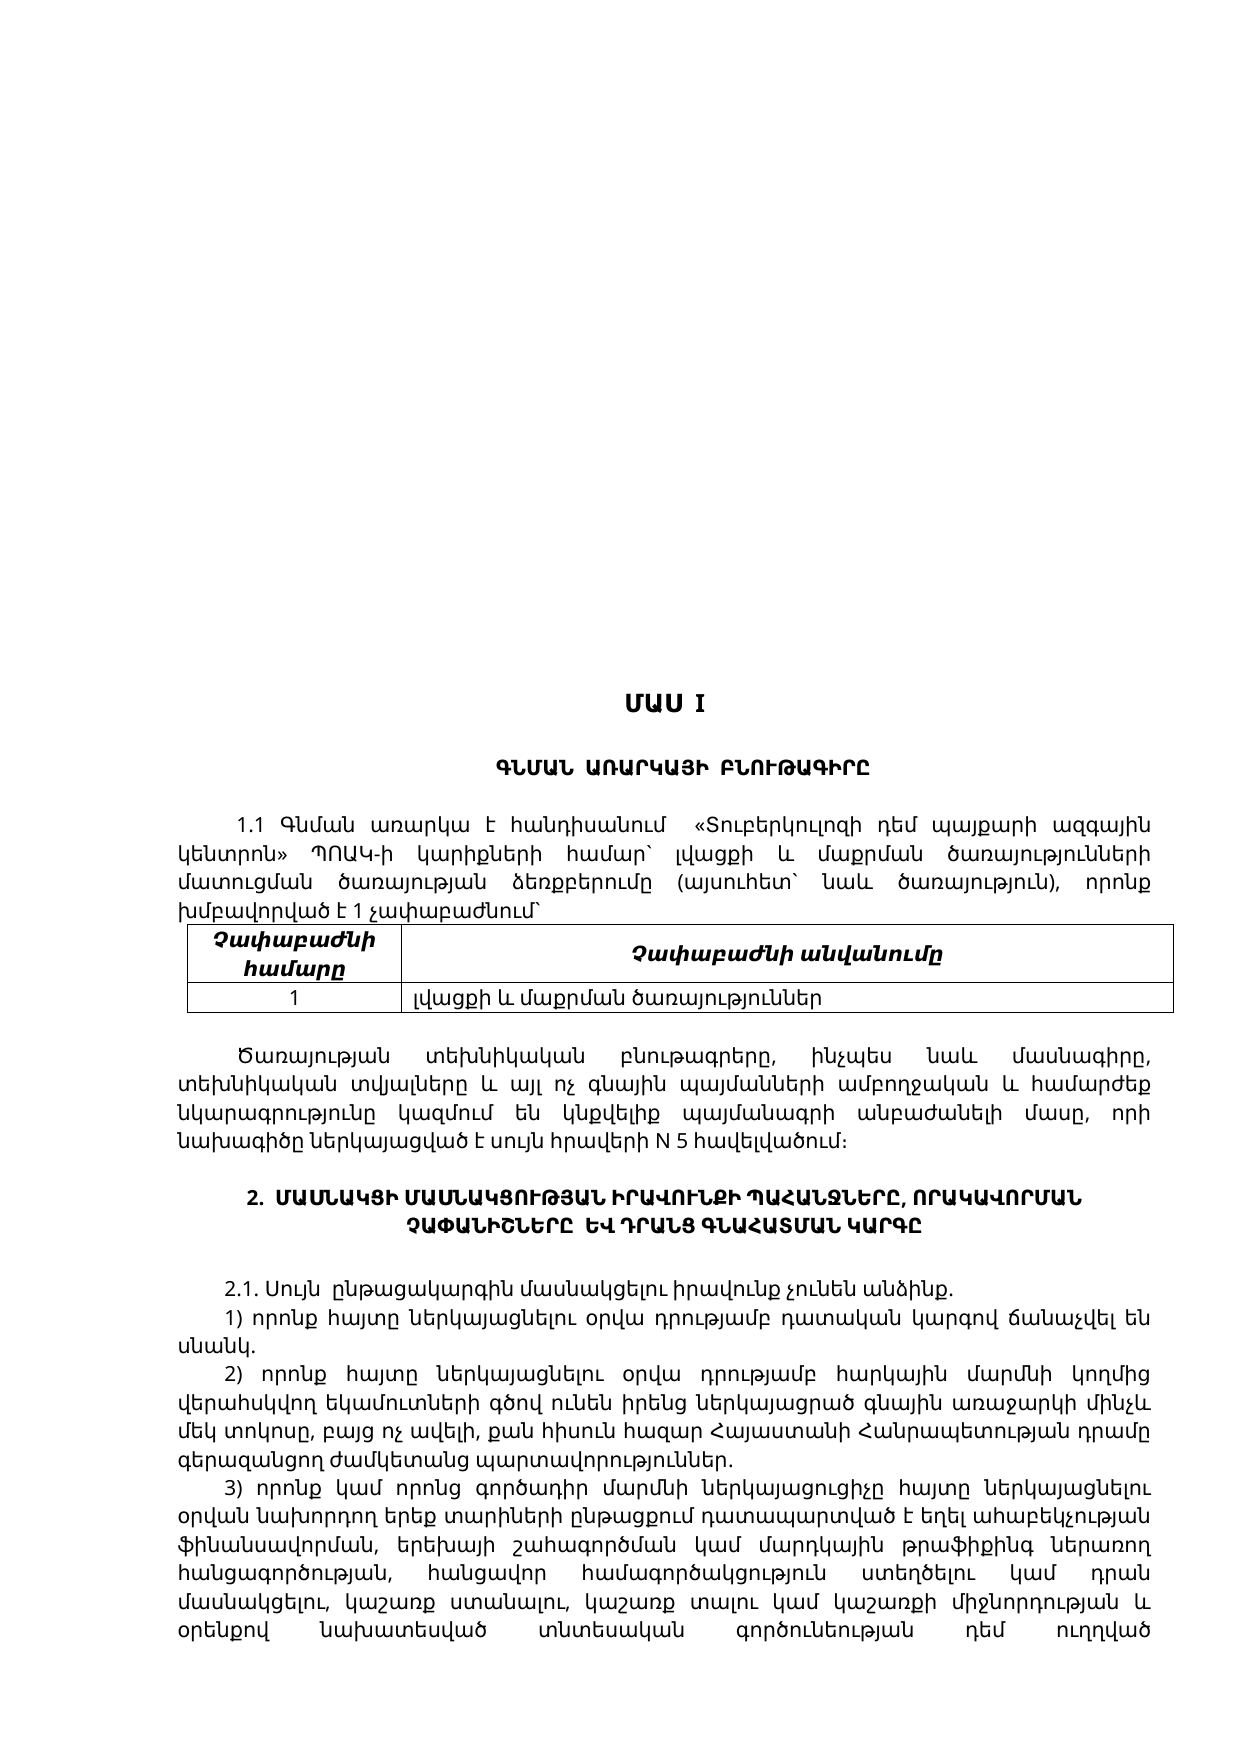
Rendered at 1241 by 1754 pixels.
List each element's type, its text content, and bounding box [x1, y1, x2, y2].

text ԳՆՄԱՆ ԱՌԱՐԿԱՅԻ ԲՆՈՒԹԱԳԻՐԸ [215, 753, 1152, 782]
table_cell լվացքի և մաքրման ծառայություններ [402, 983, 1173, 1012]
table_header Չափաբաժնի անվանումը [402, 925, 1173, 982]
table_cell 1 [188, 983, 401, 1012]
text 2. ՄԱՍՆԱԿՑԻ ՄԱՍՆԱԿՑՈՒԹՅԱՆ ԻՐԱՎՈՒՆՔԻ ՊԱՀԱՆՋՆԵՐԸ, ՈՐԱԿԱՎՈՐՄԱՆ ՉԱՓԱՆԻՇՆԵՐԸ ԵՎ ԴՐԱՆՑ ԳՆԱՀԱՏՄԱՆ ԿԱՐԳԸ [177, 1183, 1152, 1240]
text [177, 1473, 1152, 1644]
text 1.1 Գնման առարկա է հանդիսանում «Տուբերկուլոզի դեմ պայքարի ազգային կենտրոն» ՊՈԱԿ-ի կարիքների համար` լվացքի և մաքրման ծառայությունների մատուցման ծառայության ձեռքբերումը (այսուհետ` նաև ծառայություն), որոնք խմբավորված է 1 չափաբաժնում` [177, 810, 1152, 924]
text 2) որոնք հայտը ներկայացնելու օրվա դրությամբ հարկային մարմնի կողմից վերահսկվող եկամուտների գծով ունեն իրենց ներկայացրած գնային առաջարկի մինչև մեկ տոկոսը, բայց ոչ ավելի, քան հիսուն հազար Հայաստանի Հանրապետության դրամը գերազանցող ժամկետանց պարտավորություններ. [177, 1359, 1152, 1473]
text 1) որոնք հայտը ներկայացնելու օրվա դրությամբ դատական կարգով ճանաչվել են սնանկ. [177, 1303, 1152, 1359]
text 2.1. Սույն ընթացակարգին մասնակցելու իրավունք չունեն անձինք. [177, 1274, 1152, 1303]
table_header Չափաբաժնի համարը [188, 925, 401, 982]
text Ծառայության տեխնիկական բնութագրերը, ինչպես նաև մասնագիրը, տեխնիկական տվյալները և այլ ոչ գնային պայմանների ամբողջական և համարժեք նկարագրությունը կազմում են կնքվելիք պայմանագրի անբաժանելի մասը, որի նախագիծը ներկայացված է սույն հրավերի N 5 հավելվածում։ [177, 1041, 1152, 1155]
text ՄԱՍ I [177, 685, 1152, 719]
